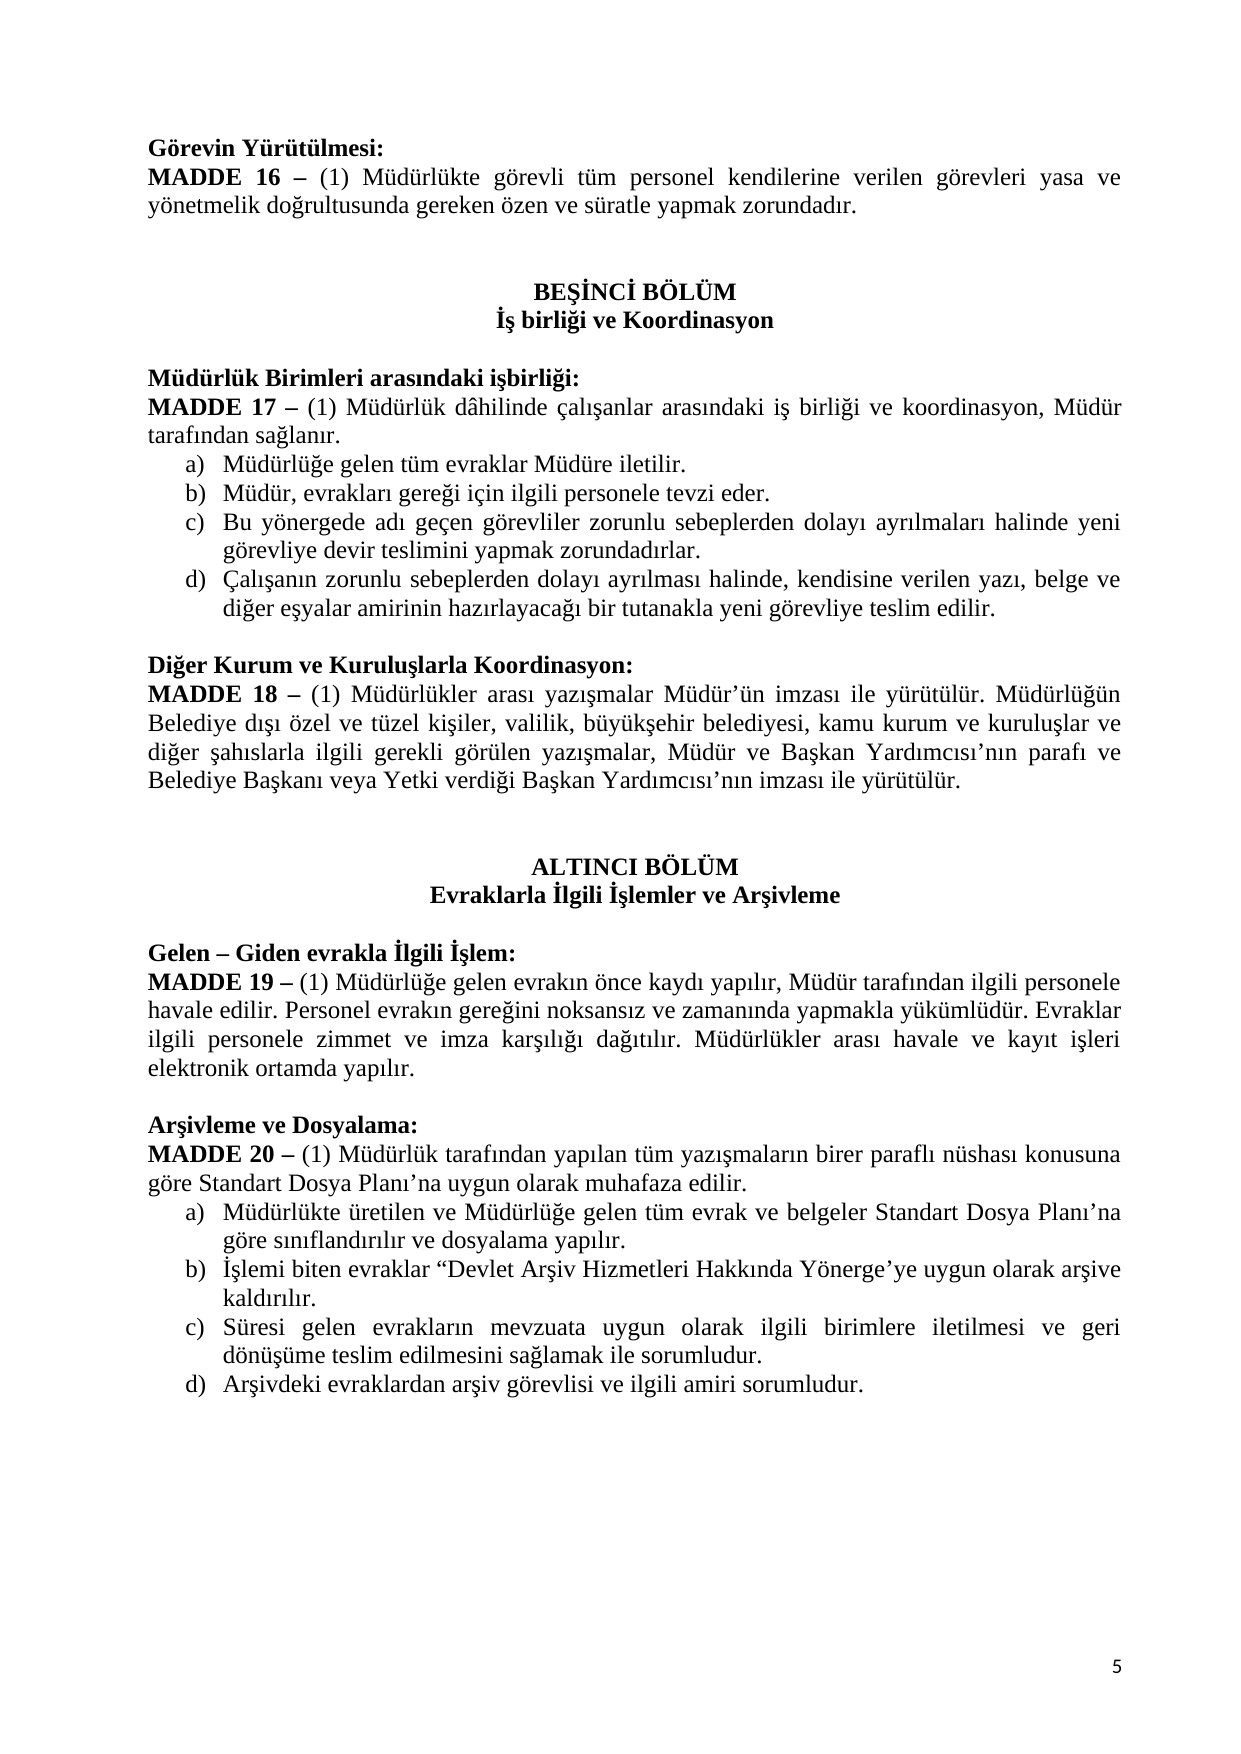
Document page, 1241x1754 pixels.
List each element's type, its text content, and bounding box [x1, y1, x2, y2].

text MADDE 19 – (1) Müdürlüğe gelen evrakın önce kaydı yapılır, Müdür tarafından ilgili personele havale edilir. Personel evrakın gereğini noksansız ve zamanında yapmakla yükümlüdür. Evraklar ilgili personele zimmet ve imza karşılığı dağıtılır. Müdürlükler arası havale ve kayıt işleri elektronik ortamda yapılır. [148, 967, 1122, 1082]
list Müdürlüğe gelen tüm evraklar Müdüre iletilir. [185, 449, 1122, 478]
list Müdür, evrakları gereği için ilgili personele tevzi eder. [185, 478, 1122, 507]
list İşlemi biten evraklar “Devlet Arşiv Hizmetleri Hakkında Yönerge’ye uygun olarak arşive kaldırılır. [185, 1254, 1122, 1312]
list Arşivdeki evraklardan arşiv görevlisi ve ilgili amiri sorumludur. [185, 1369, 1122, 1398]
list Bu yönergede adı geçen görevliler zorunlu sebeplerden dolayı ayrılmaları halinde yeni görevliye devir teslimini yapmak zorundadırlar. [185, 507, 1122, 564]
text Müdürlük Birimleri arasındaki işbirliği: [148, 363, 1122, 392]
list Süresi gelen evrakların mevzuata uygun olarak ilgili birimlere iletilmesi ve geri dönüşüme teslim edilmesini sağlamak ile sorumludur. [185, 1312, 1122, 1369]
text Görevin Yürütülmesi: [148, 133, 1122, 162]
text MADDE 20 – (1) Müdürlük tarafından yapılan tüm yazışmaların birer paraflı nüshası konusuna göre Standart Dosya Planı’na uygun olarak muhafaza edilir. [148, 1139, 1122, 1197]
text İş birliği ve Koordinasyon [148, 305, 1122, 334]
text Diğer Kurum ve Kuruluşlarla Koordinasyon: [148, 650, 1122, 679]
list Müdürlükte üretilen ve Müdürlüğe gelen tüm evrak ve belgeler Standart Dosya Planı’na göre sınıflandırılır ve dosyalama yapılır. [185, 1197, 1122, 1254]
text MADDE 18 – (1) Müdürlükler arası yazışmalar Müdür’ün imzası ile yürütülür. Müdürlüğün Belediye dışı özel ve tüzel kişiler, valilik, büyükşehir belediyesi, kamu kurum ve kuruluşlar ve diğer şahıslarla ilgili gerekli görülen yazışmalar, Müdür ve Başkan Yardımcısı’nın parafı ve Belediye Başkanı veya Yetki verdiği Başkan Yardımcısı’nın imzası ile yürütülür. [148, 679, 1122, 794]
text MADDE 17 – (1) Müdürlük dâhilinde çalışanlar arasındaki iş birliği ve koordinasyon, Müdür tarafından sağlanır. [148, 392, 1122, 449]
text BEŞİNCİ BÖLÜM [148, 277, 1122, 305]
list Çalışanın zorunlu sebeplerden dolayı ayrılması halinde, kendisine verilen yazı, belge ve diğer eşyalar amirinin hazırlayacağı bir tutanakla yeni görevliye teslim edilir. [185, 564, 1122, 622]
text Arşivleme ve Dosyalama: [148, 1110, 1122, 1139]
text Evraklarla İlgili İşlemler ve Arşivleme [148, 880, 1122, 909]
text MADDE 16 – (1) Müdürlükte görevli tüm personel kendilerine verilen görevleri yasa ve yönetmelik doğrultusunda gereken özen ve süratle yapmak zorundadır. [148, 162, 1122, 219]
text Gelen – Giden evrakla İlgili İşlem: [148, 938, 1122, 967]
text ALTINCI BÖLÜM [148, 852, 1122, 880]
